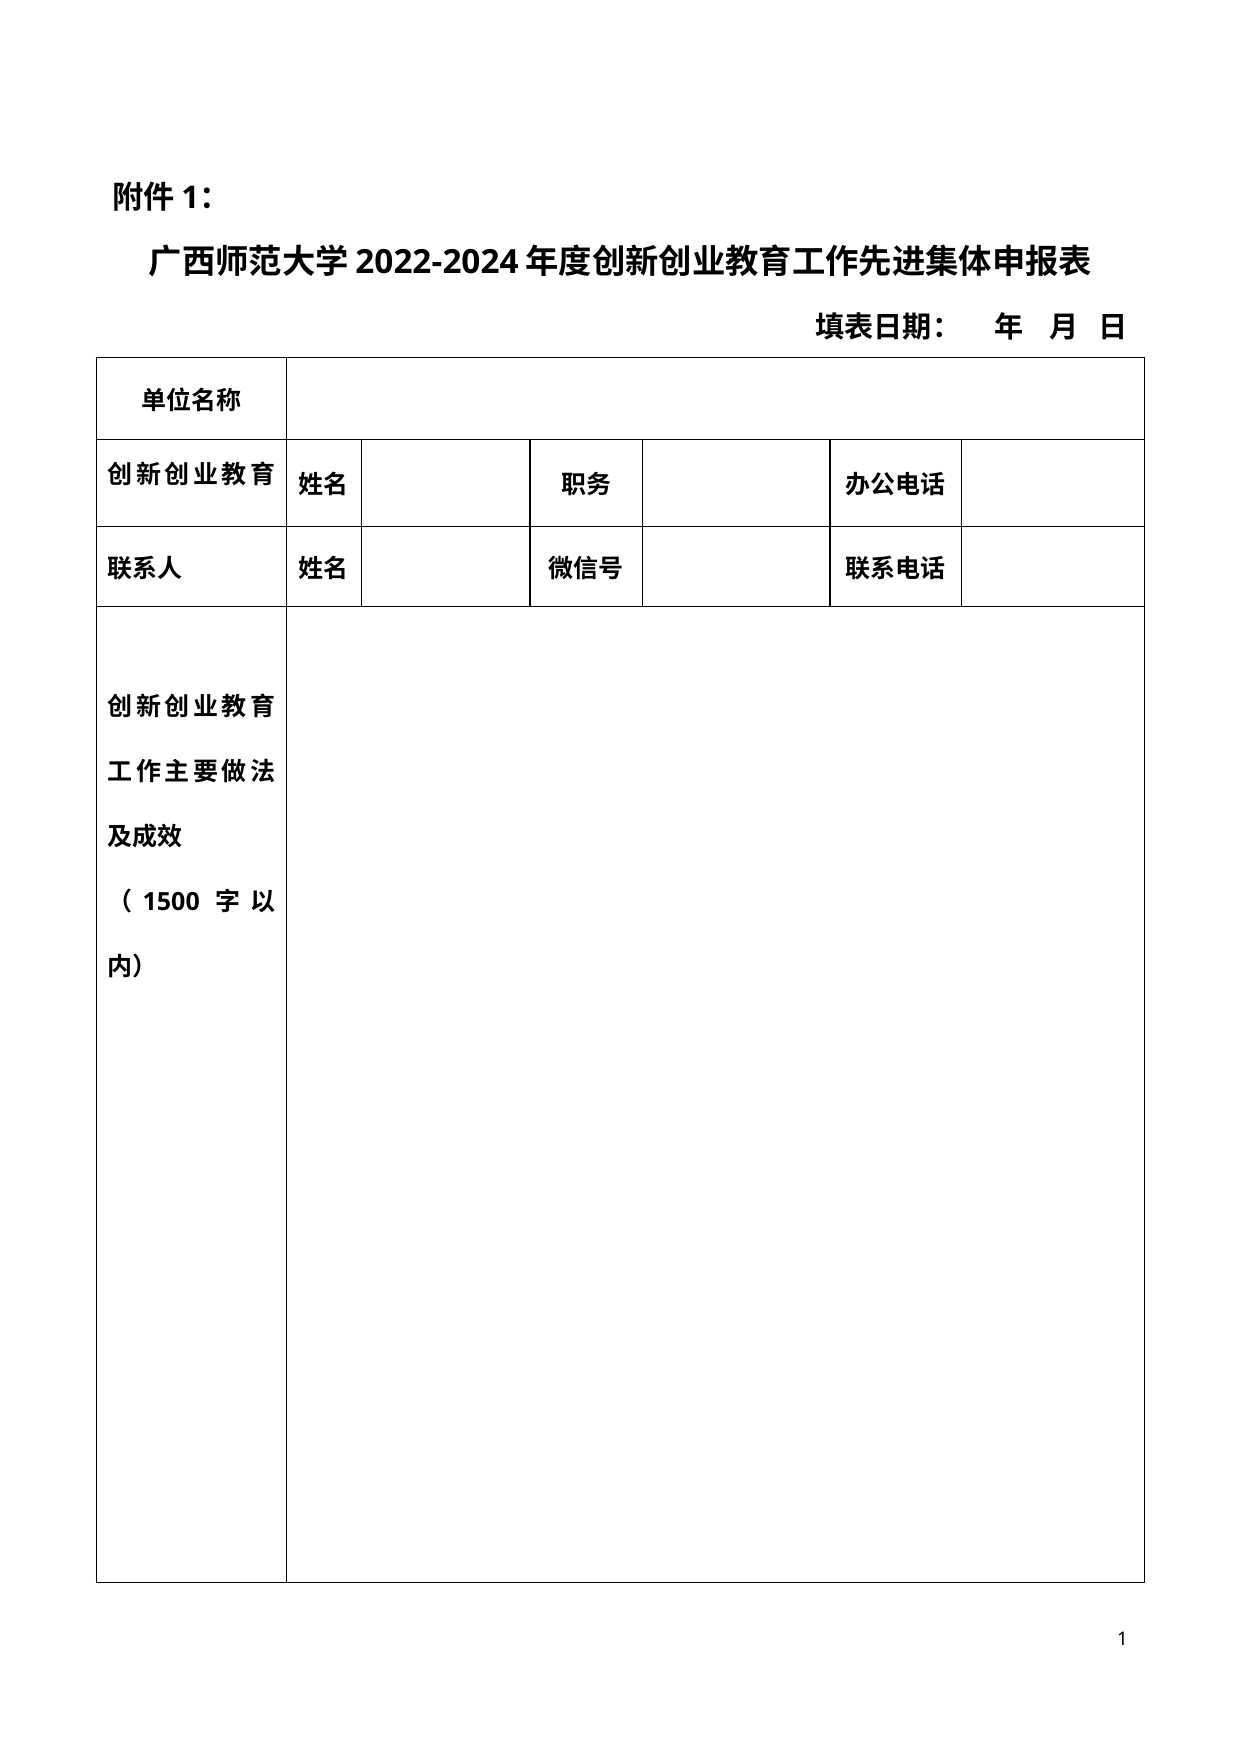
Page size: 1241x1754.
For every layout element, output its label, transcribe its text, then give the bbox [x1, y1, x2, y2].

table_cell 创新创业教育工作负责人 [97, 440, 286, 526]
text 广西师范大学2022-2024年度创新创业教育工作先进集体申报表 [112, 227, 1128, 292]
table_header [287, 358, 1144, 439]
table_cell 姓名 [287, 440, 361, 526]
table_cell [362, 440, 529, 526]
table_cell [287, 607, 1144, 1582]
table_cell 职务 [531, 440, 642, 526]
table_cell 办公电话 [831, 440, 961, 526]
table_cell 联系人 [97, 527, 286, 606]
table_cell [962, 527, 1144, 606]
text 附件1： [112, 162, 1128, 227]
table_cell 微信号 [531, 527, 642, 606]
table_cell [643, 440, 829, 526]
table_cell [97, 607, 286, 1582]
table_cell [962, 440, 1144, 526]
table_cell 联系电话 [831, 527, 961, 606]
table_cell [362, 527, 529, 606]
text 填表日期： 年 月 日 [112, 292, 1128, 357]
table_header 单位名称 [97, 358, 286, 439]
table_cell [643, 527, 829, 606]
table_cell 姓名 [287, 527, 361, 606]
